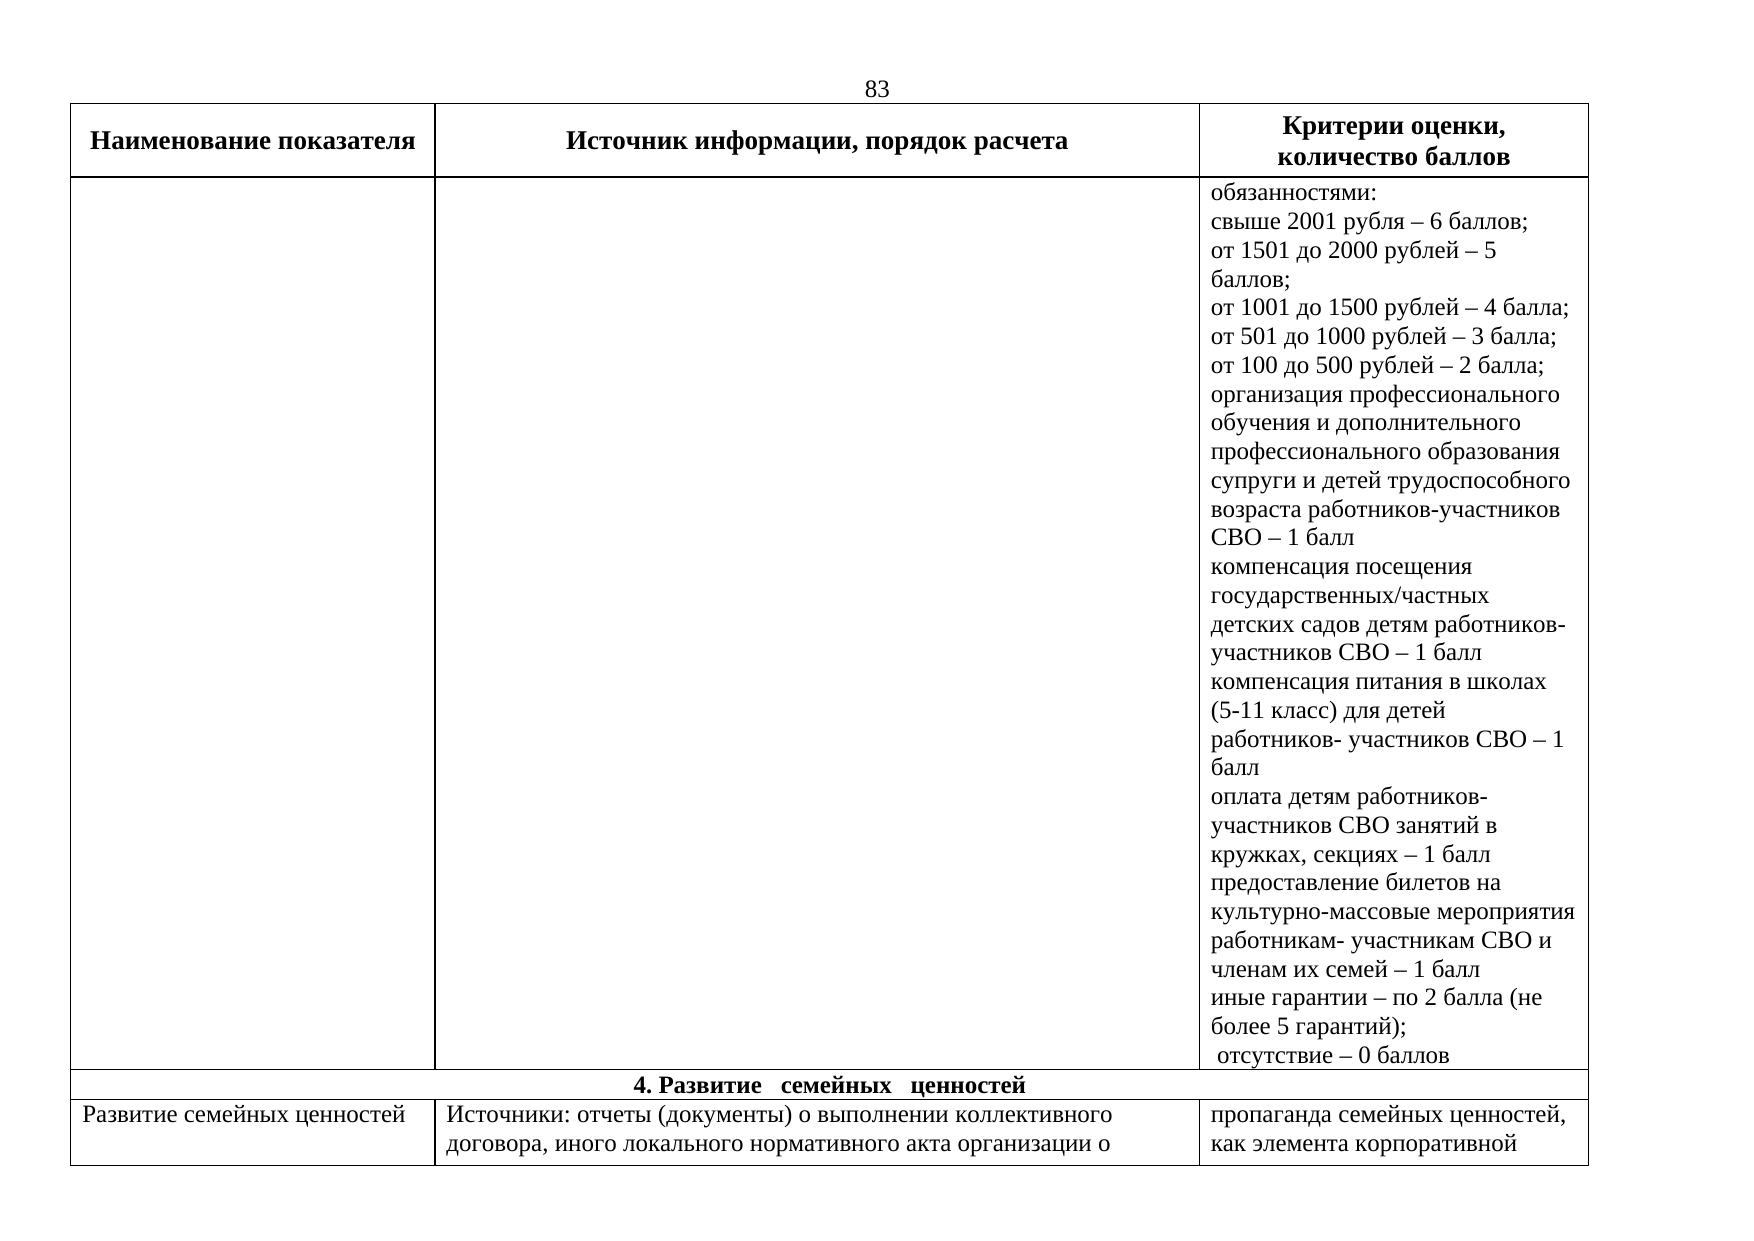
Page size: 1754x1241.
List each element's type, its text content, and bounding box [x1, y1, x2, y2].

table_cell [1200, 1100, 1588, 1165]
table_header Источник информации, порядок расчета [436, 104, 1199, 176]
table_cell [436, 1100, 1199, 1165]
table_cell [436, 178, 1199, 1069]
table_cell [71, 178, 434, 1069]
table_cell 4. Развитие семейных ценностей [71, 1070, 1588, 1098]
table_header Критерии оценки, количество баллов [1200, 104, 1588, 176]
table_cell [1200, 178, 1588, 1069]
table_header Наименование показателя [71, 104, 434, 176]
table_cell Развитие семейных ценностей [71, 1100, 434, 1165]
